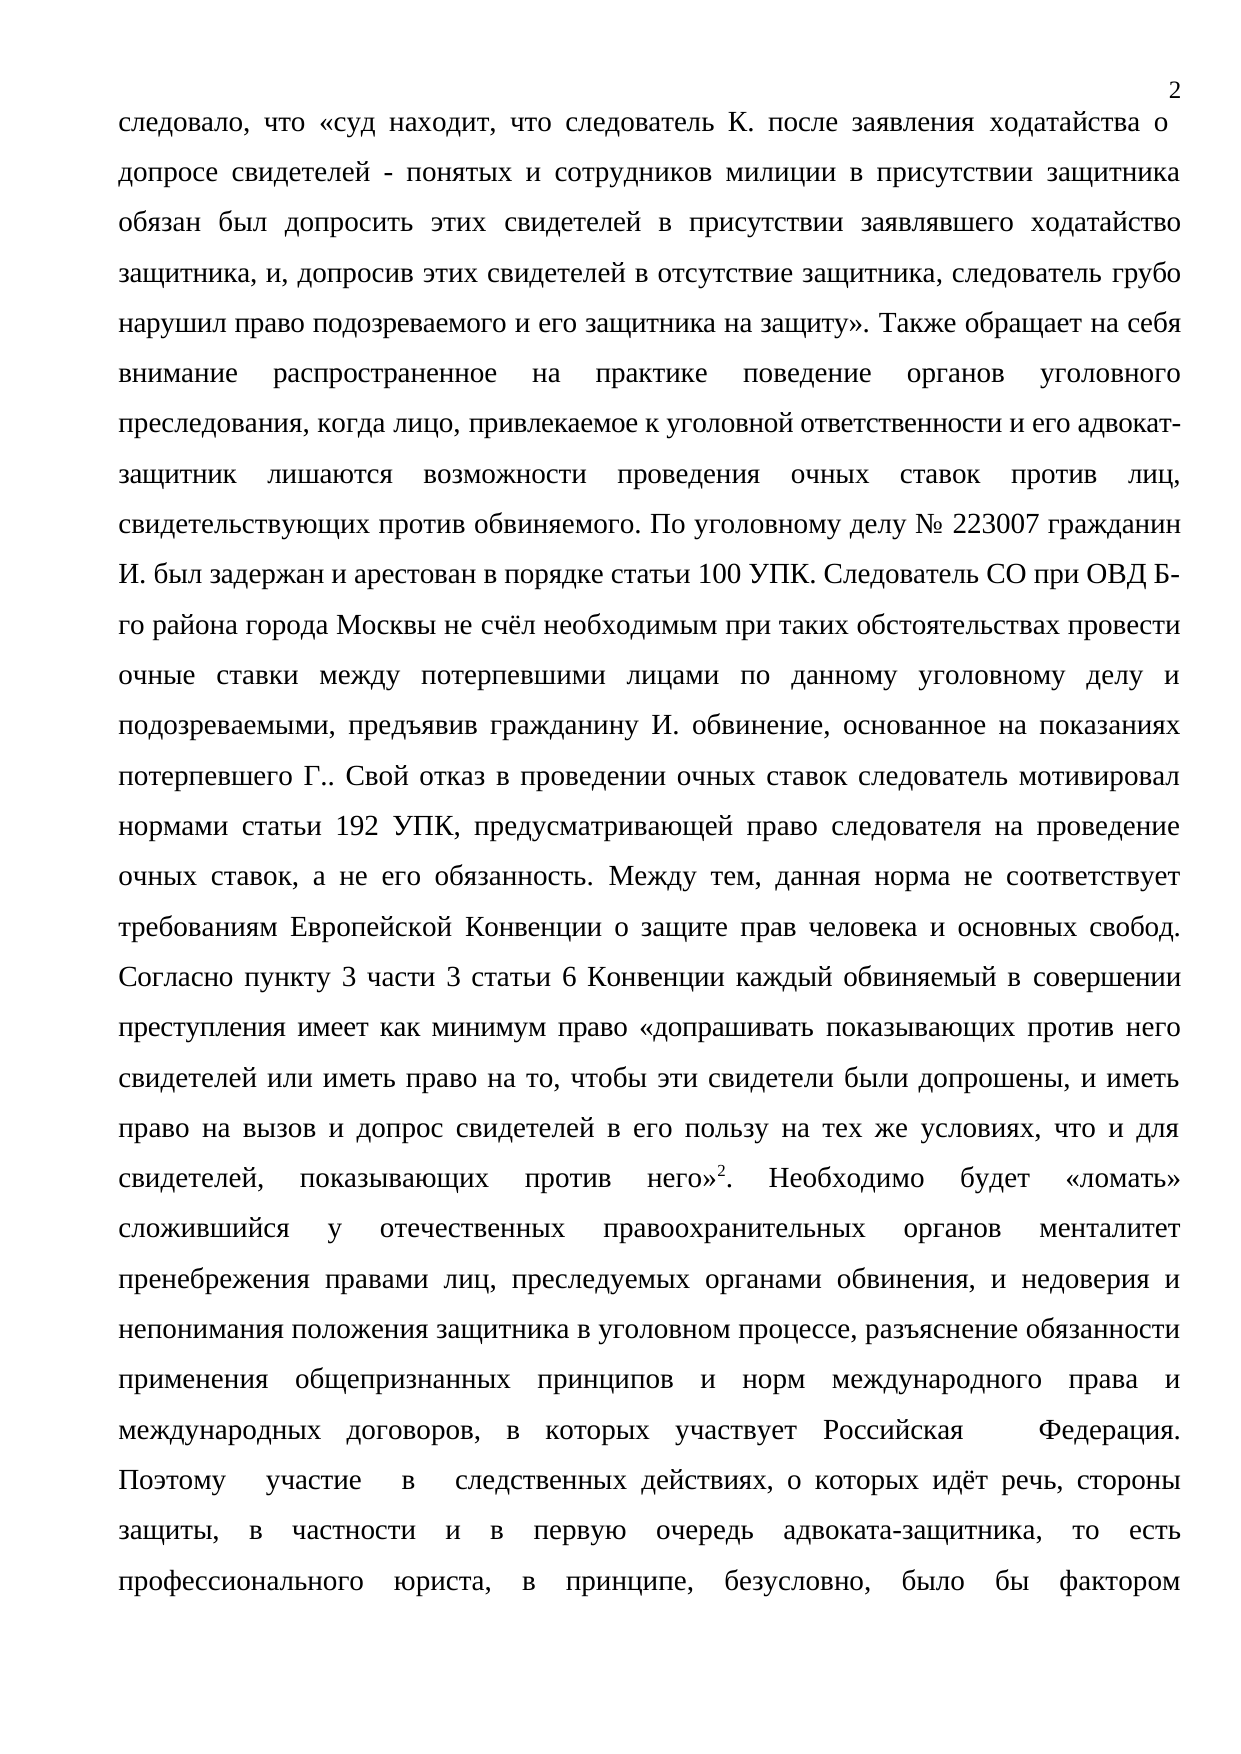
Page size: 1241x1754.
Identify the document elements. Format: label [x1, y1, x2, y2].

text [118, 104, 1181, 1596]
